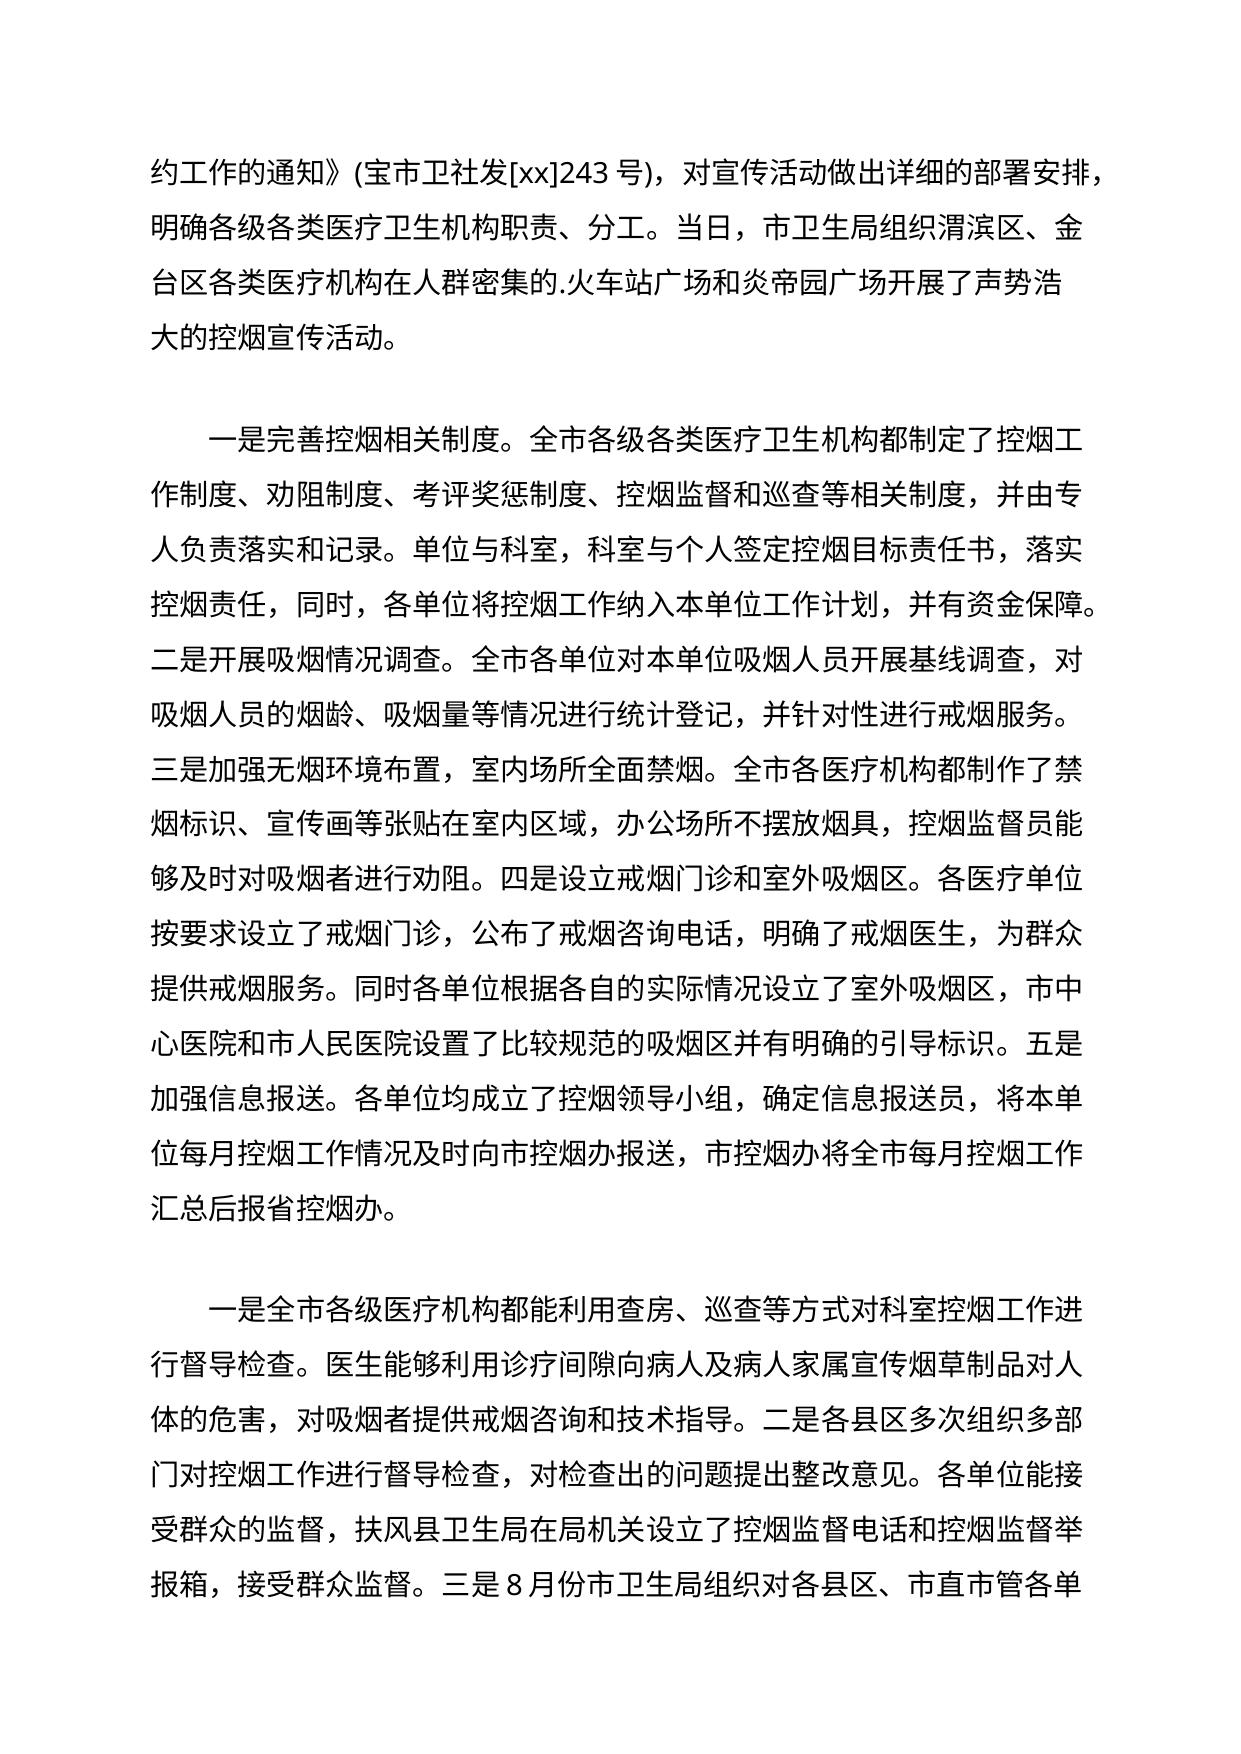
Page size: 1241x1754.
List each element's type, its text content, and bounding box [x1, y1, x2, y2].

text 一是完善控烟相关制度。全市各级各类医疗卫生机构都制定了控烟工作制度、劝阻制度、考评奖惩制度、控烟监督和巡查等相关制度，并由专人负责落实和记录。单位与科室，科室与个人签定控烟目标责任书，落实控烟责任，同时，各单位将控烟工作纳入本单位工作计划，并有资金保障。二是开展吸烟情况调查。全市各单位对本单位吸烟人员开展基线调查，对吸烟人员的烟龄、吸烟量等情况进行统计登记，并针对性进行戒烟服务。三是加强无烟环境布置，室内场所全面禁烟。全市各医疗机构都制作了禁烟标识、宣传画等张贴在室内区域，办公场所不摆放烟具，控烟监督员能够及时对吸烟者进行劝阻。四是设立戒烟门诊和室外吸烟区。各医疗单位按要求设立了戒烟门诊，公布了戒烟咨询电话，明确了戒烟医生，为群众提供戒烟服务。同时各单位根据各自的实际情况设立了室外吸烟区，市中心医院和市人民医院设置了比较规范的吸烟区并有明确的引导标识。五是加强信息报送。各单位均成立了控烟领导小组，确定信息报送员，将本单位每月控烟工作情况及时向市控烟办报送，市控烟办将全市每月控烟工作汇总后报省控烟办。 [150, 417, 1090, 1227]
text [150, 1287, 1090, 1604]
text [150, 150, 1090, 357]
